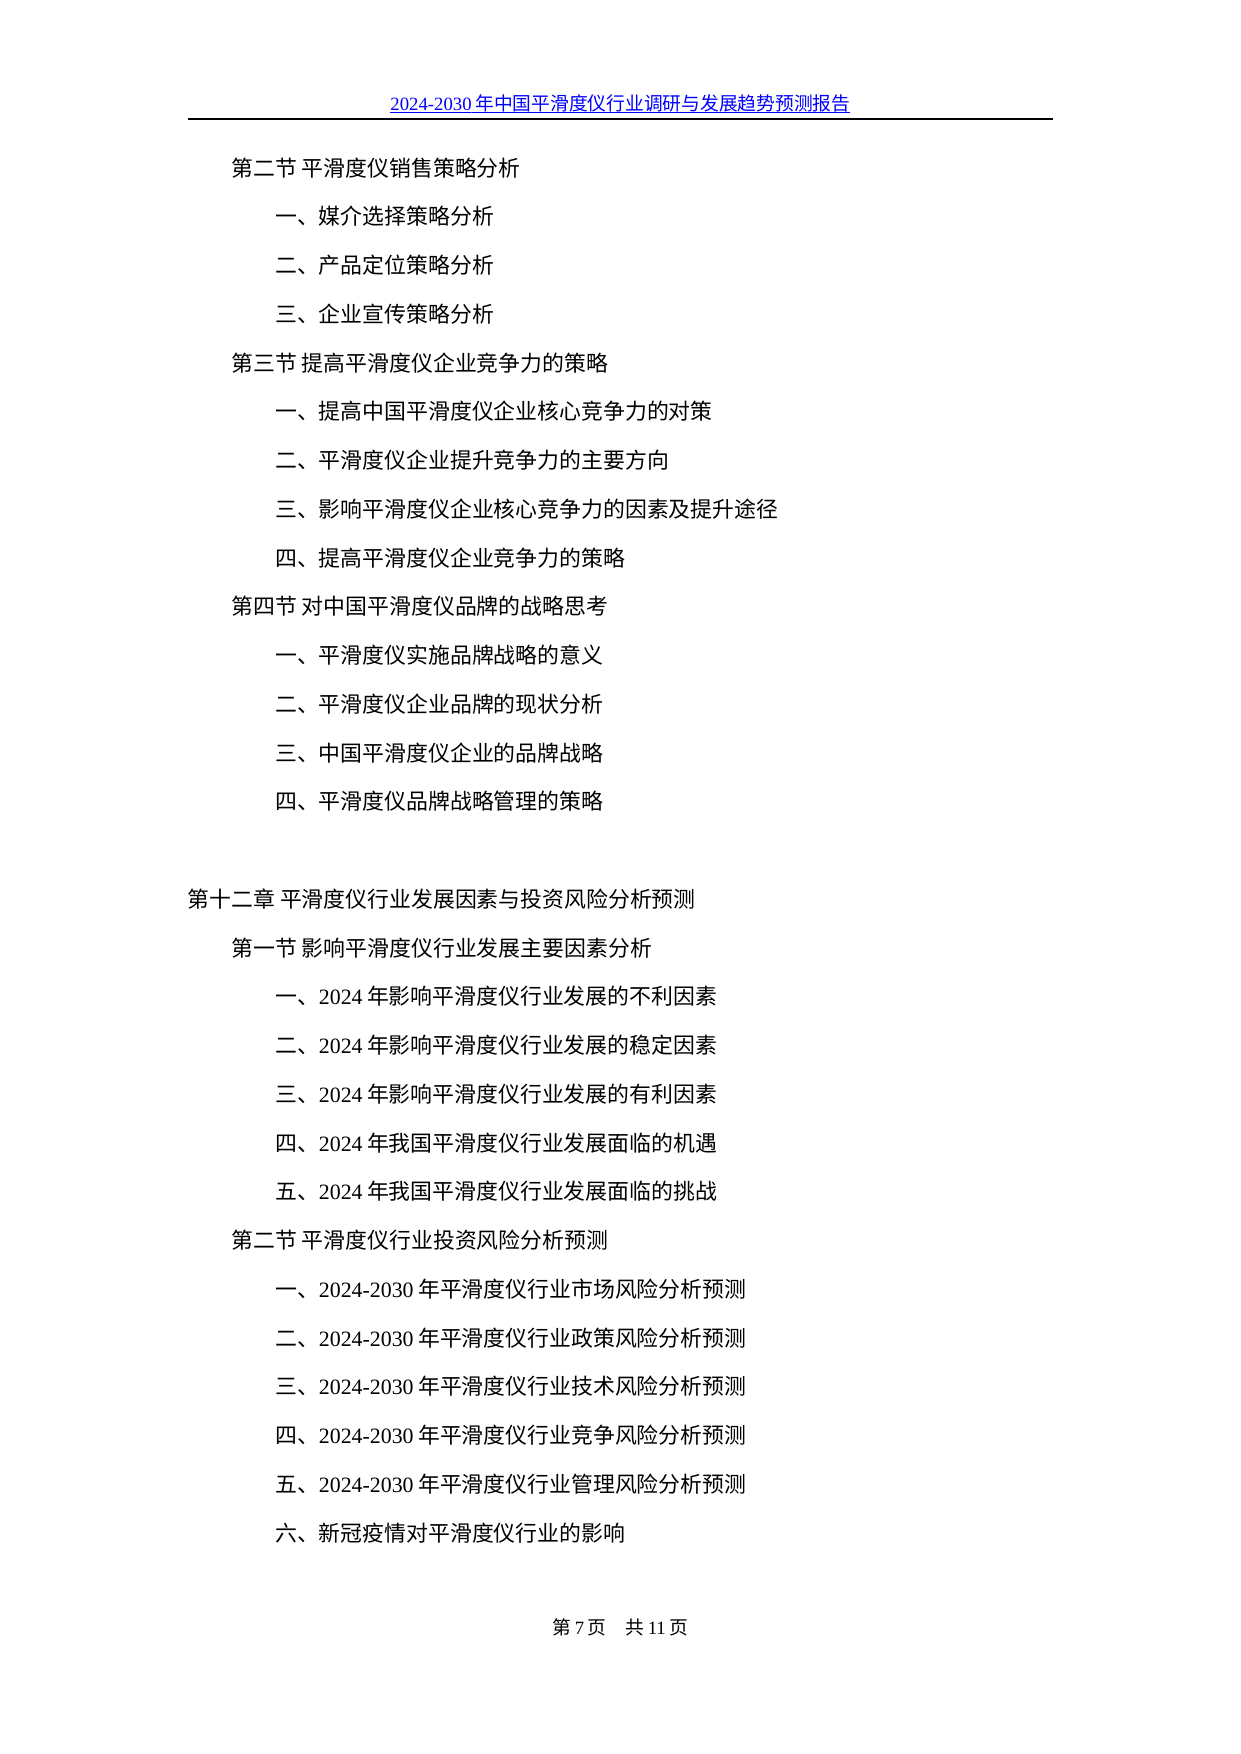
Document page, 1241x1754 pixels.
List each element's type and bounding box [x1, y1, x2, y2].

text [187, 150, 1053, 1548]
